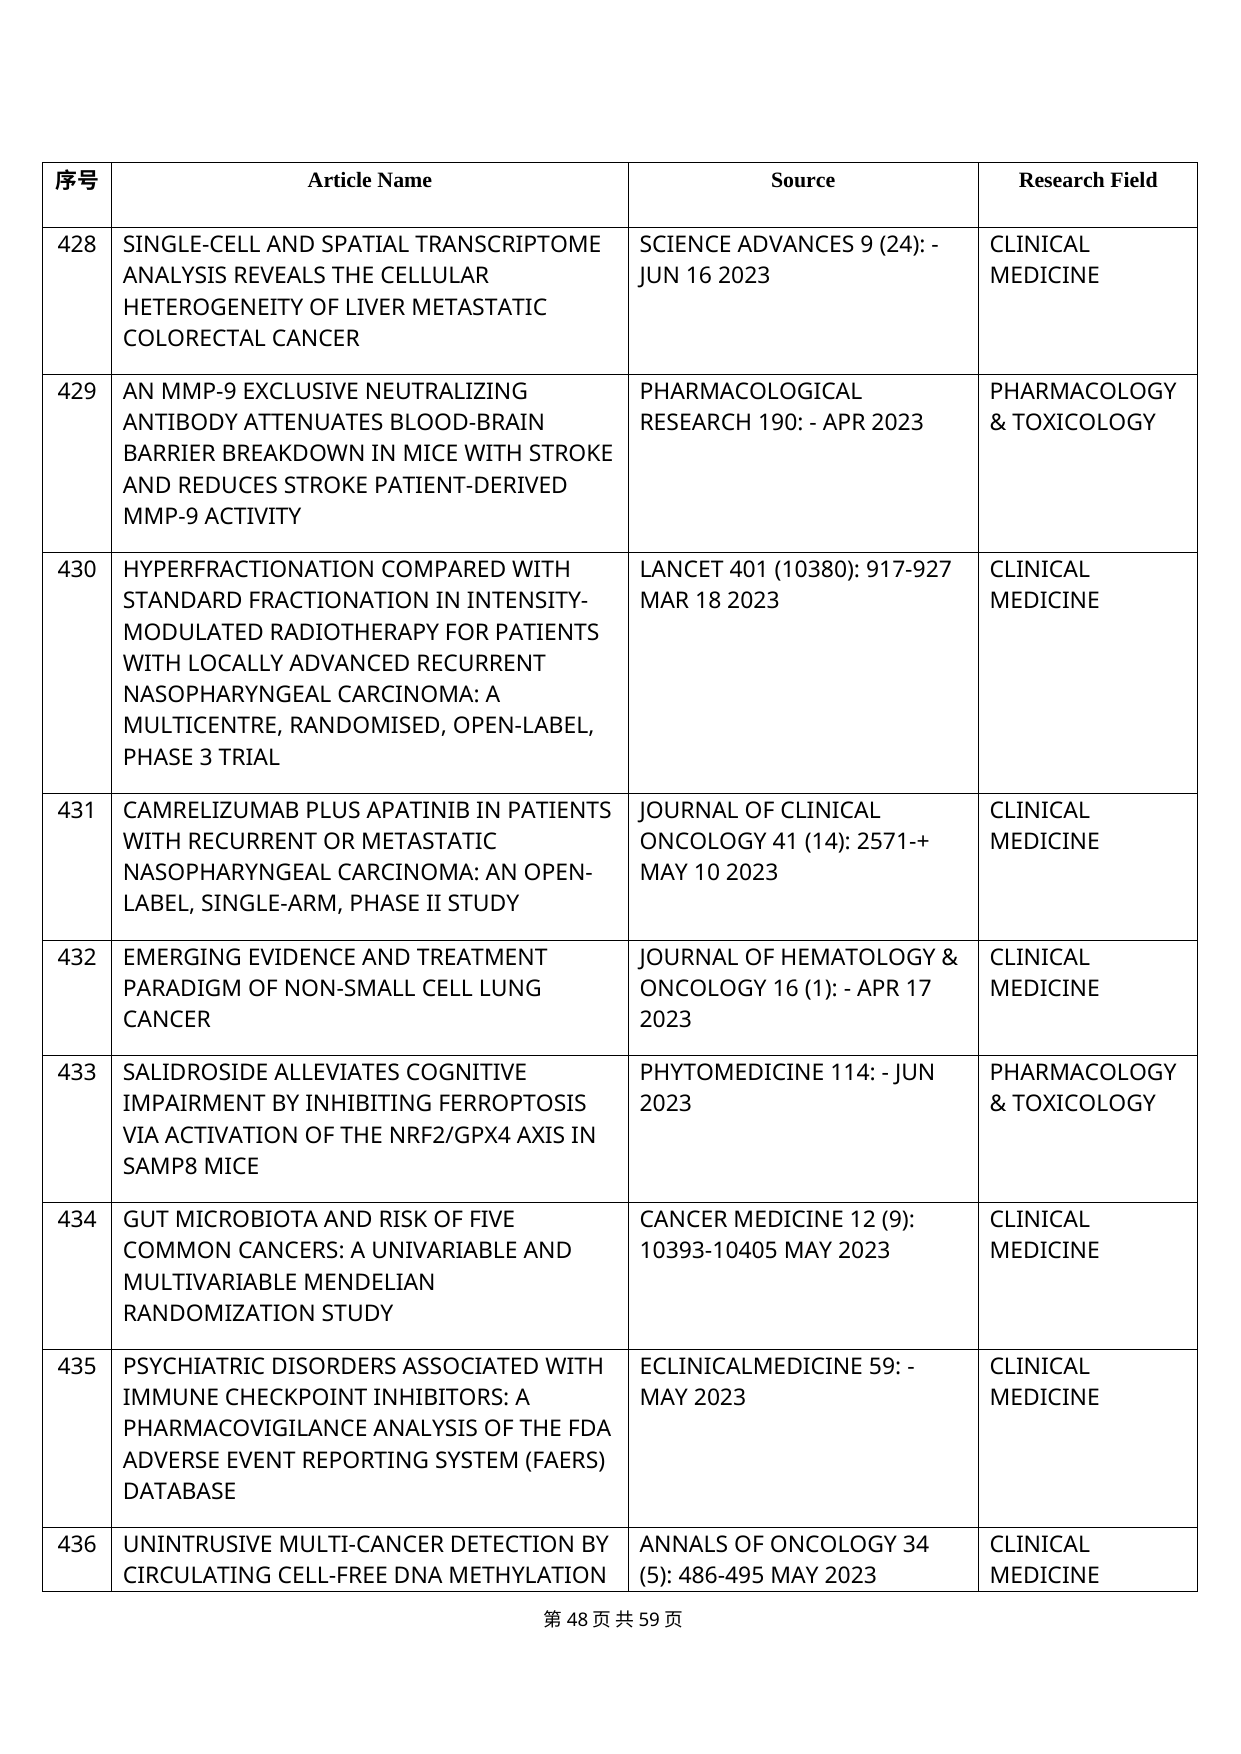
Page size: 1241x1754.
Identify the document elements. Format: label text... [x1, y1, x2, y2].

table_cell PHARMACOLOGICAL RESEARCH 190: - APR 2023 [629, 375, 978, 552]
table_cell 436 [43, 1528, 111, 1591]
table_cell 428 [43, 228, 111, 374]
table_cell 431 [43, 794, 111, 939]
table_cell PHYTOMEDICINE 114: - JUN 2023 [629, 1056, 978, 1202]
table_cell CLINICAL MEDICINE [979, 1528, 1197, 1591]
table_cell SINGLE-CELL AND SPATIAL TRANSCRIPTOME ANALYSIS REVEALS THE CELLULAR HETEROGENEITY OF LIVER METASTATIC COLORECTAL CANCER [112, 228, 628, 374]
table_cell CLINICAL MEDICINE [979, 228, 1197, 374]
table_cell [629, 1528, 978, 1591]
table_cell PSYCHIATRIC DISORDERS ASSOCIATED WITH IMMUNE CHECKPOINT INHIBITORS: A PHARMACOVIGILANCE ANALYSIS OF THE FDA ADVERSE EVENT REPORTING SYSTEM (FAERS) DATABASE [112, 1350, 628, 1527]
table_cell SCIENCE ADVANCES 9 (24): - JUN 16 2023 [629, 228, 978, 374]
table_cell AN MMP-9 EXCLUSIVE NEUTRALIZING ANTIBODY ATTENUATES BLOOD-BRAIN BARRIER BREAKDOWN IN MICE WITH STROKE AND REDUCES STROKE PATIENT-DERIVED MMP-9 ACTIVITY [112, 375, 628, 552]
table_header Research Field [979, 163, 1197, 227]
table_cell LANCET 401 (10380): 917-927 MAR 18 2023 [629, 553, 978, 793]
table_header Source [629, 163, 978, 227]
table_cell CLINICAL MEDICINE [979, 794, 1197, 939]
table_cell 434 [43, 1203, 111, 1349]
table_cell 430 [43, 553, 111, 793]
table_cell 435 [43, 1350, 111, 1527]
table_cell 433 [43, 1056, 111, 1202]
table_cell CLINICAL MEDICINE [979, 553, 1197, 793]
table_cell PHARMACOLOGY & TOXICOLOGY [979, 1056, 1197, 1202]
table_cell SALIDROSIDE ALLEVIATES COGNITIVE IMPAIRMENT BY INHIBITING FERROPTOSIS VIA ACTIVATION OF THE NRF2/GPX4 AXIS IN SAMP8 MICE [112, 1056, 628, 1202]
table_cell CLINICAL MEDICINE [979, 1203, 1197, 1349]
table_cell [112, 1528, 628, 1591]
table_cell 432 [43, 941, 111, 1055]
table_cell ECLINICALMEDICINE 59: - MAY 2023 [629, 1350, 978, 1527]
table_header 序号 [43, 163, 111, 227]
table_cell CAMRELIZUMAB PLUS APATINIB IN PATIENTS WITH RECURRENT OR METASTATIC NASOPHARYNGEAL CARCINOMA: AN OPEN-LABEL, SINGLE-ARM, PHASE II STUDY [112, 794, 628, 939]
table_cell JOURNAL OF CLINICAL ONCOLOGY 41 (14): 2571-+ MAY 10 2023 [629, 794, 978, 939]
table_cell CLINICAL MEDICINE [979, 941, 1197, 1055]
table_cell HYPERFRACTIONATION COMPARED WITH STANDARD FRACTIONATION IN INTENSITY-MODULATED RADIOTHERAPY FOR PATIENTS WITH LOCALLY ADVANCED RECURRENT NASOPHARYNGEAL CARCINOMA: A MULTICENTRE, RANDOMISED, OPEN-LABEL, PHASE 3 TRIAL [112, 553, 628, 793]
table_header Article Name [112, 163, 628, 227]
table_cell CANCER MEDICINE 12 (9): 10393-10405 MAY 2023 [629, 1203, 978, 1349]
table_cell EMERGING EVIDENCE AND TREATMENT PARADIGM OF NON-SMALL CELL LUNG CANCER [112, 941, 628, 1055]
table_cell JOURNAL OF HEMATOLOGY & ONCOLOGY 16 (1): - APR 17 2023 [629, 941, 978, 1055]
table_cell PHARMACOLOGY & TOXICOLOGY [979, 375, 1197, 552]
table_cell GUT MICROBIOTA AND RISK OF FIVE COMMON CANCERS: A UNIVARIABLE AND MULTIVARIABLE MENDELIAN RANDOMIZATION STUDY [112, 1203, 628, 1349]
table_cell CLINICAL MEDICINE [979, 1350, 1197, 1527]
table_cell 429 [43, 375, 111, 552]
